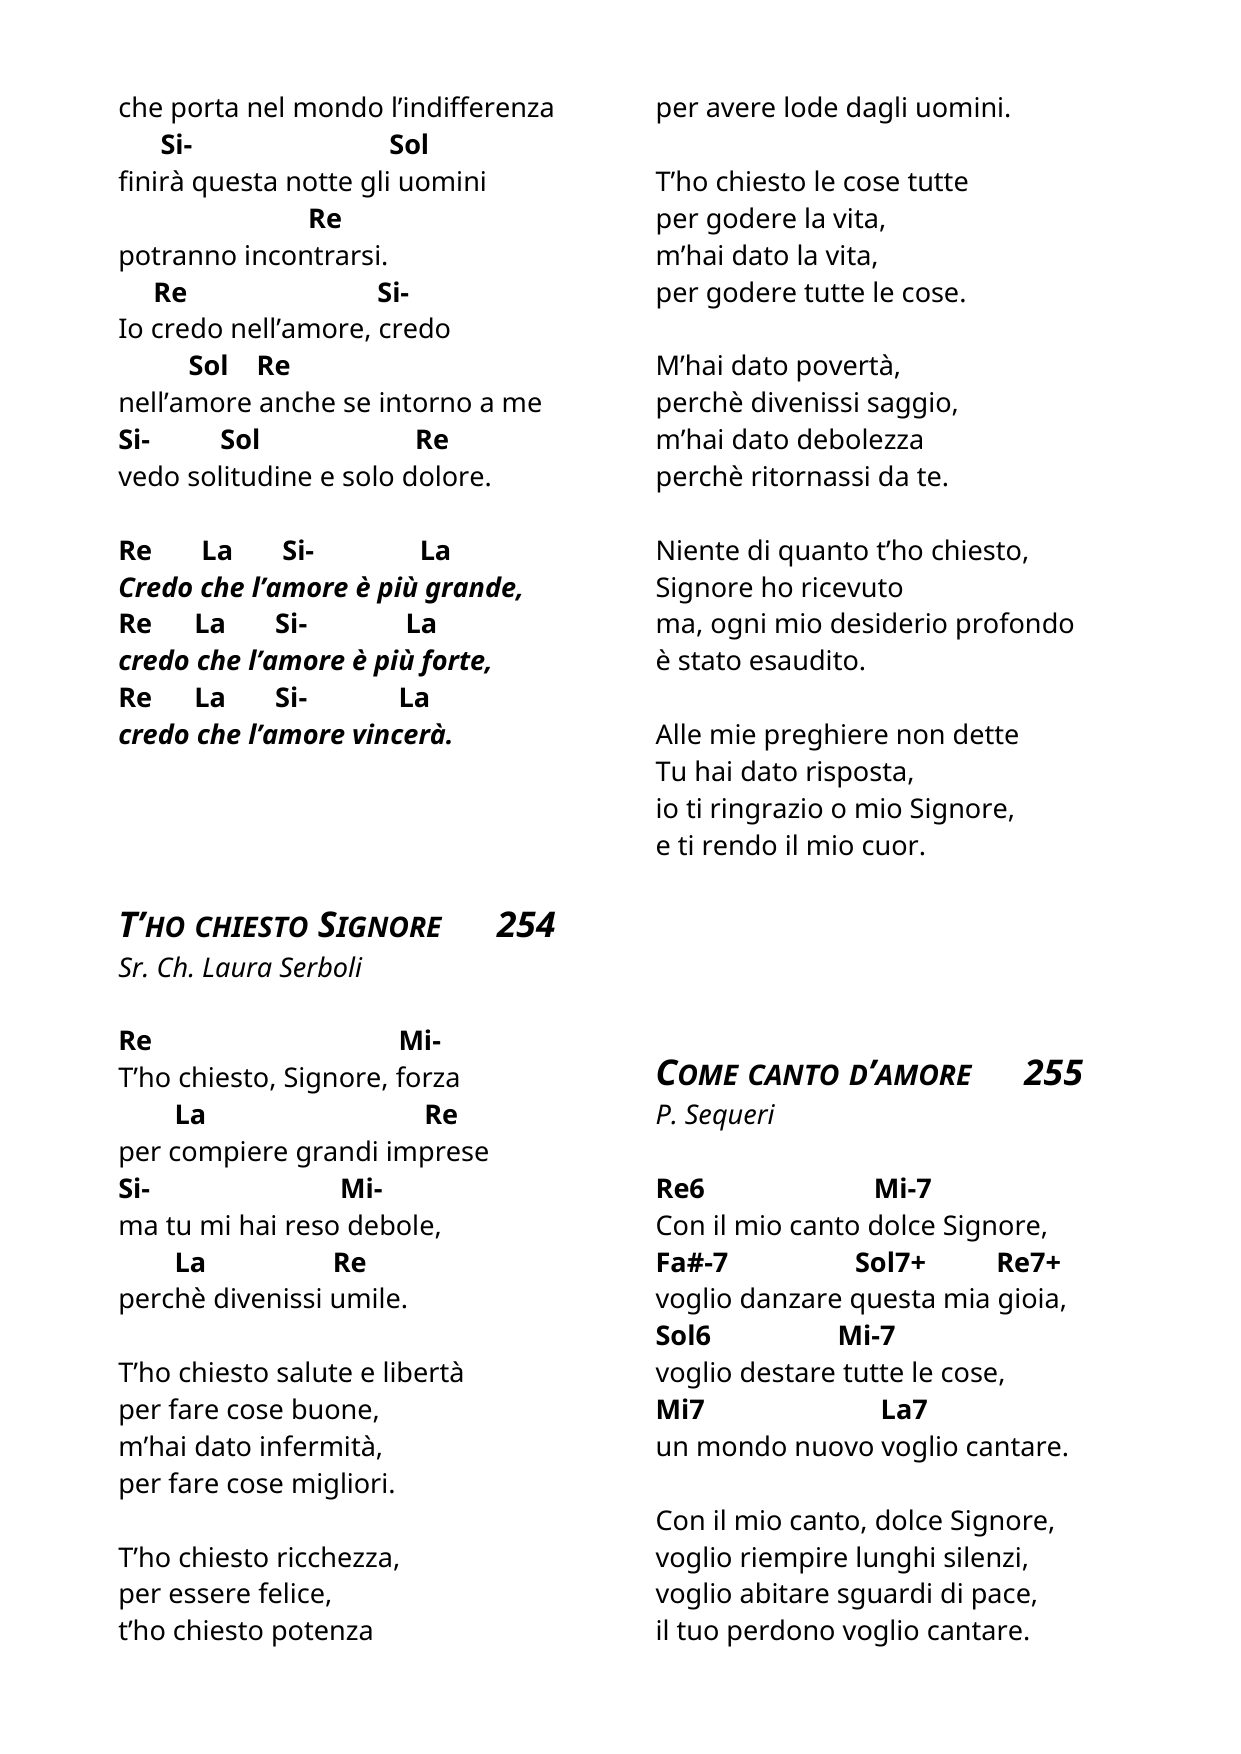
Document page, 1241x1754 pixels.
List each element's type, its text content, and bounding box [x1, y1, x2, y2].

text per fare cose buone, [118, 1391, 644, 1427]
text t’ho chiesto potenza [118, 1612, 644, 1649]
text Re La Si- La [118, 605, 644, 642]
text credo che l’amore vincerà. [118, 716, 644, 752]
subtitle T’ho chiesto Signore 254 [118, 900, 650, 948]
text perchè divenissi umile. [118, 1280, 644, 1317]
text Tu hai dato risposta, [655, 752, 1181, 789]
text Re La Si- La [118, 679, 644, 716]
text Alle mie preghiere non dette [655, 716, 1181, 752]
text è stato esaudito. [655, 642, 1181, 679]
text m’hai dato la vita, [655, 236, 1181, 273]
text Niente di quanto t’ho chiesto, [655, 531, 1181, 568]
text Mi7 La7 [655, 1391, 1181, 1427]
subtitle P. Sequeri [655, 1096, 1115, 1132]
text Re6 Mi-7 [655, 1169, 1181, 1206]
text perchè ritornassi da te. [655, 457, 1181, 494]
text Con il mio canto dolce Signore, [655, 1206, 1181, 1243]
text per godere la vita, [655, 199, 1181, 236]
text Re Mi- [118, 1022, 644, 1059]
text Si- Sol Re [118, 421, 644, 457]
text finirà questa notte gli uomini [118, 162, 644, 199]
text voglio abitare sguardi di pace, [655, 1575, 1181, 1612]
text un mondo nuovo voglio cantare. [655, 1427, 1181, 1464]
text Sol6 Mi-7 [655, 1317, 1181, 1354]
text potranno incontrarsi. [118, 236, 644, 273]
text M’hai dato povertà, [655, 347, 1181, 384]
text T’ho chiesto le cose tutte [655, 162, 1181, 199]
text e ti rendo il mio cuor. [655, 826, 1181, 863]
text voglio destare tutte le cose, [655, 1354, 1181, 1391]
text La Re [118, 1243, 644, 1280]
text per avere lode dagli uomini. [655, 89, 1181, 126]
text per godere tutte le cose. [655, 273, 1181, 310]
text per fare cose migliori. [118, 1464, 644, 1501]
text Re [118, 199, 644, 236]
subtitle Sr. Ch. Laura Serboli [118, 948, 577, 985]
text credo che l’amore è più forte, [118, 642, 644, 679]
text io ti ringrazio o mio Signore, [655, 789, 1181, 826]
text che porta nel mondo l’indifferenza [118, 89, 644, 126]
text m’hai dato infermità, [118, 1427, 644, 1464]
text T’ho chiesto, Signore, forza [118, 1059, 644, 1096]
text La Re [118, 1096, 644, 1132]
text Fa#-7 Sol7+ Re7+ [655, 1243, 1181, 1280]
text Re La Si- La [118, 531, 644, 568]
text il tuo perdono voglio cantare. [655, 1612, 1181, 1649]
text Con il mio canto, dolce Signore, [655, 1501, 1181, 1538]
subtitle Come canto d’amore 255 [655, 1047, 1213, 1096]
text voglio danzare questa mia gioia, [655, 1280, 1181, 1317]
text Credo che l’amore è più grande, [118, 568, 644, 605]
text Sol Re [118, 347, 644, 384]
text Si- Sol [118, 126, 644, 162]
text Si- Mi- [118, 1169, 644, 1206]
text ma, ogni mio desiderio profondo [655, 605, 1181, 642]
text vedo solitudine e solo dolore. [118, 457, 644, 494]
text m’hai dato debolezza [655, 421, 1181, 457]
text per essere felice, [118, 1575, 644, 1612]
text T’ho chiesto ricchezza, [118, 1538, 644, 1575]
text T’ho chiesto salute e libertà [118, 1354, 644, 1391]
text ma tu mi hai reso debole, [118, 1206, 644, 1243]
text perchè divenissi saggio, [655, 384, 1181, 421]
text Re Si- [118, 273, 644, 310]
text per compiere grandi imprese [118, 1132, 644, 1169]
text nell’amore anche se intorno a me [118, 384, 644, 421]
text Io credo nell’amore, credo [118, 310, 644, 347]
text Signore ho ricevuto [655, 568, 1181, 605]
text voglio riempire lunghi silenzi, [655, 1538, 1181, 1575]
